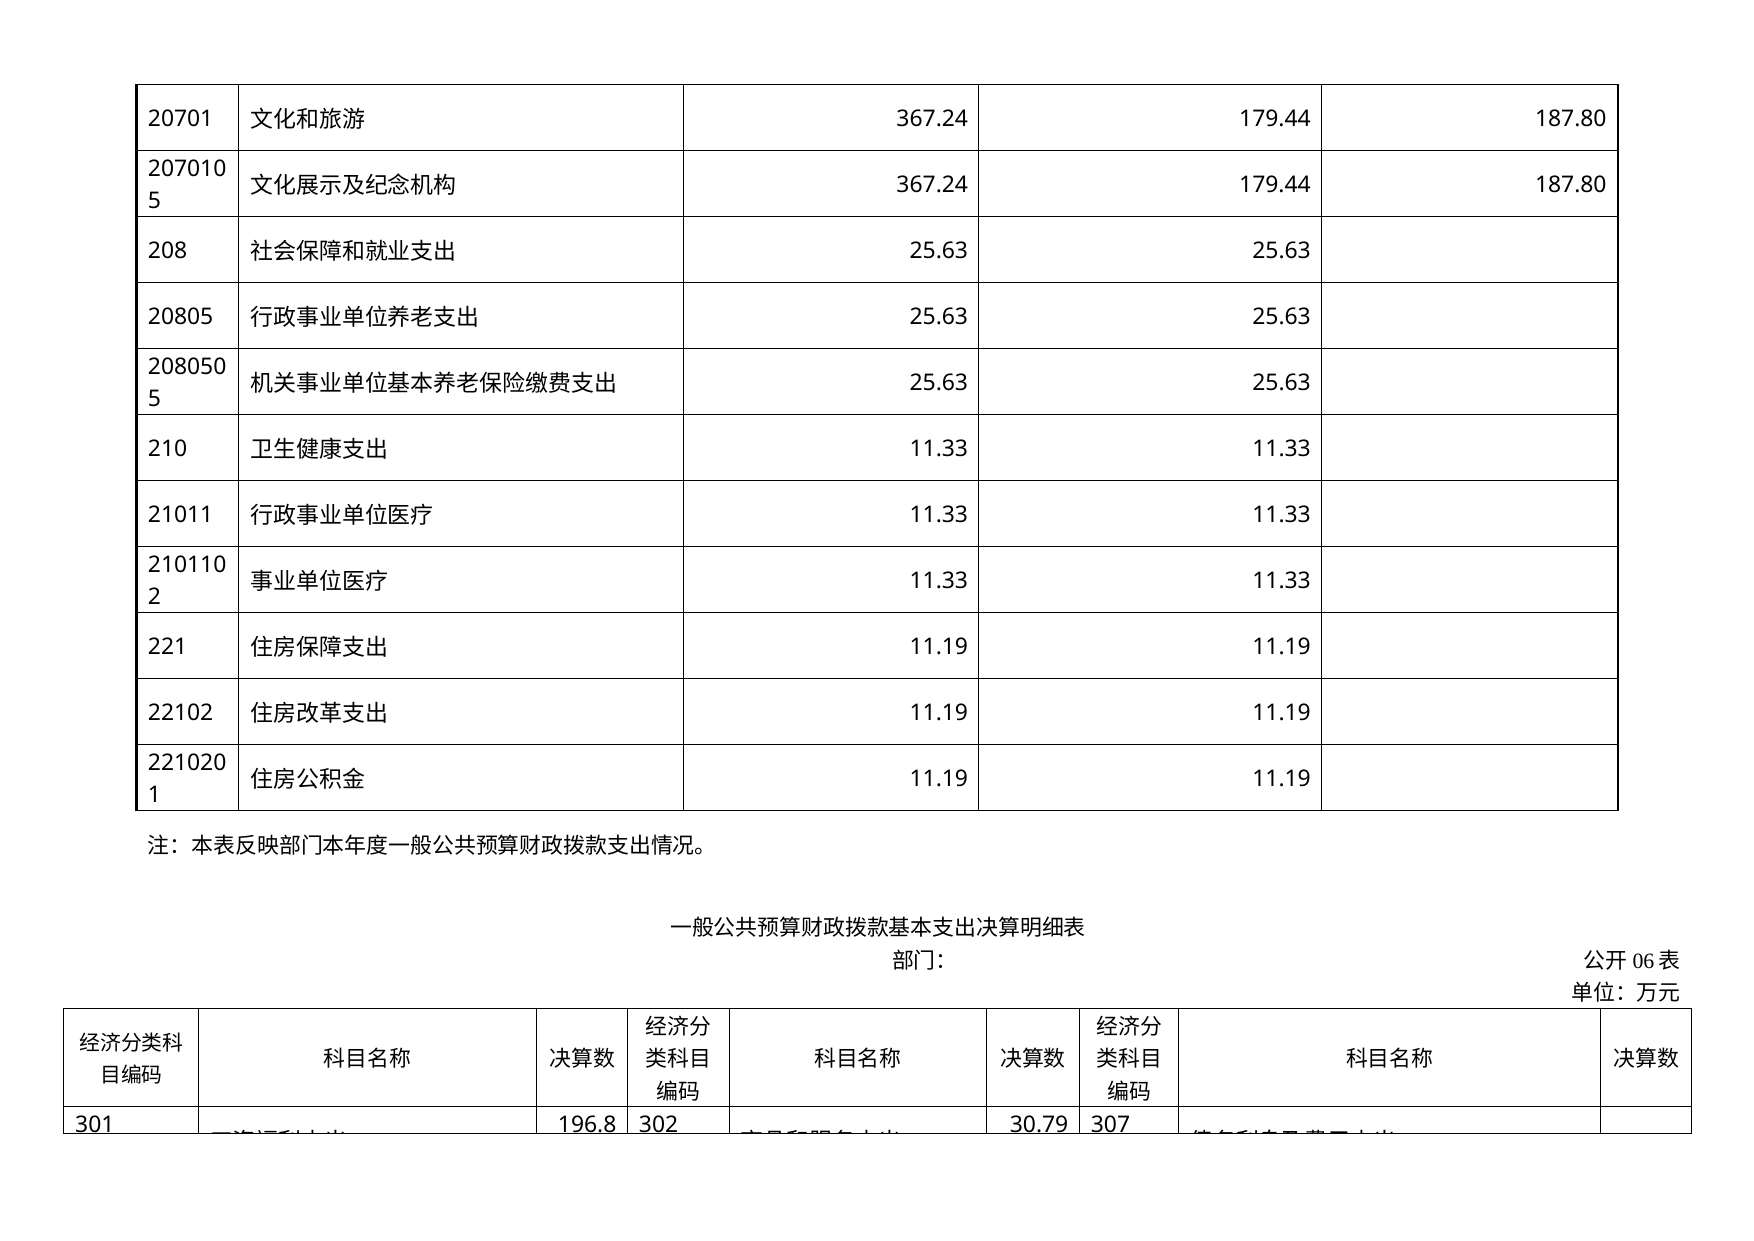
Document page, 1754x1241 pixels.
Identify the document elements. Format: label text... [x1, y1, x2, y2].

table_cell 11.33 [684, 547, 978, 612]
table_cell 208 [138, 217, 238, 282]
table_cell 187.80 [1322, 151, 1617, 216]
table_cell 11.19 [979, 679, 1321, 744]
table_cell 179.44 [979, 85, 1321, 150]
table_cell 工资福利支出 [199, 1107, 536, 1133]
table_cell 307 [1080, 1107, 1178, 1133]
table_cell 2210201 [138, 745, 238, 810]
table_cell 社会保障和就业支出 [239, 217, 683, 282]
table_cell 2101102 [138, 547, 238, 612]
table_cell [1322, 481, 1617, 546]
table_cell [1322, 415, 1617, 480]
table_cell 科目名称 [730, 1009, 986, 1106]
table_cell 179.44 [979, 151, 1321, 216]
table_cell 11.19 [684, 613, 978, 678]
table_cell 文化和旅游 [239, 85, 683, 150]
table_cell 机关事业单位基本养老保险缴费支出 [239, 349, 683, 414]
table_cell 经济分类科目编码 [1080, 1009, 1178, 1106]
table_cell 商品和服务支出 [730, 1107, 986, 1133]
table_cell [1322, 613, 1617, 678]
table_cell 11.19 [979, 613, 1321, 678]
table_cell 22102 [138, 679, 238, 744]
table_cell 经济分类科目编码 [628, 1009, 729, 1106]
table_cell 决算数 [537, 1009, 627, 1106]
table_cell [1322, 547, 1617, 612]
table_cell 住房公积金 [239, 745, 683, 810]
table_cell 11.19 [979, 745, 1321, 810]
table_cell 决算数 [1601, 1009, 1691, 1106]
table_cell 住房保障支出 [239, 613, 683, 678]
table_cell 11.33 [684, 415, 978, 480]
table_cell 科目名称 [1179, 1009, 1600, 1106]
table_cell 20701 [138, 85, 238, 150]
table_cell [1322, 217, 1617, 282]
table_cell 11.19 [684, 745, 978, 810]
table_cell 25.63 [684, 283, 978, 348]
table_cell 302 [628, 1107, 729, 1133]
table_cell 文化展示及纪念机构 [239, 151, 683, 216]
table_cell 2080505 [138, 349, 238, 414]
table_cell 367.24 [684, 85, 978, 150]
table_cell 367.24 [684, 151, 978, 216]
table_cell 经济分类科目编码 [64, 1009, 198, 1106]
table_cell 25.63 [979, 217, 1321, 282]
table_cell 25.63 [684, 217, 978, 282]
table_cell [1601, 1107, 1691, 1133]
table_cell 科目名称 [199, 1009, 536, 1106]
table_cell 25.63 [979, 283, 1321, 348]
table_cell 11.33 [979, 547, 1321, 612]
table_cell 行政事业单位养老支出 [239, 283, 683, 348]
table_cell 住房改革支出 [239, 679, 683, 744]
table_cell 301 [64, 1107, 198, 1133]
table_cell 196.80 [537, 1107, 627, 1133]
table_cell 30.79 [987, 1107, 1079, 1133]
table_cell [1322, 349, 1617, 414]
table_cell 11.33 [979, 481, 1321, 546]
table_cell [1322, 679, 1617, 744]
table_cell [1322, 745, 1617, 810]
table_cell 事业单位医疗 [239, 547, 683, 612]
table_cell 决算数 [987, 1009, 1079, 1106]
table_cell 187.80 [1322, 85, 1617, 150]
table_cell 行政事业单位医疗 [239, 481, 683, 546]
table_cell 25.63 [684, 349, 978, 414]
table_cell 11.33 [684, 481, 978, 546]
table_cell 2070105 [138, 151, 238, 216]
table_cell 21011 [138, 481, 238, 546]
table_cell 25.63 [979, 349, 1321, 414]
table_cell 210 [138, 415, 238, 480]
table_cell [1322, 283, 1617, 348]
table_cell 债务利息及费用支出 [1179, 1107, 1600, 1133]
table_cell 11.33 [979, 415, 1321, 480]
table_cell 注：本表反映部门本年度一般公共预算财政拨款支出情况。 [136, 811, 1618, 877]
table_cell 221 [138, 613, 238, 678]
table_cell 20805 [138, 283, 238, 348]
table_header 一般公共预算财政拨款基本支出决算明细表 部门： 公开06表 单位：万元 [64, 910, 1692, 1007]
table_cell 11.19 [684, 679, 978, 744]
table_cell 卫生健康支出 [239, 415, 683, 480]
